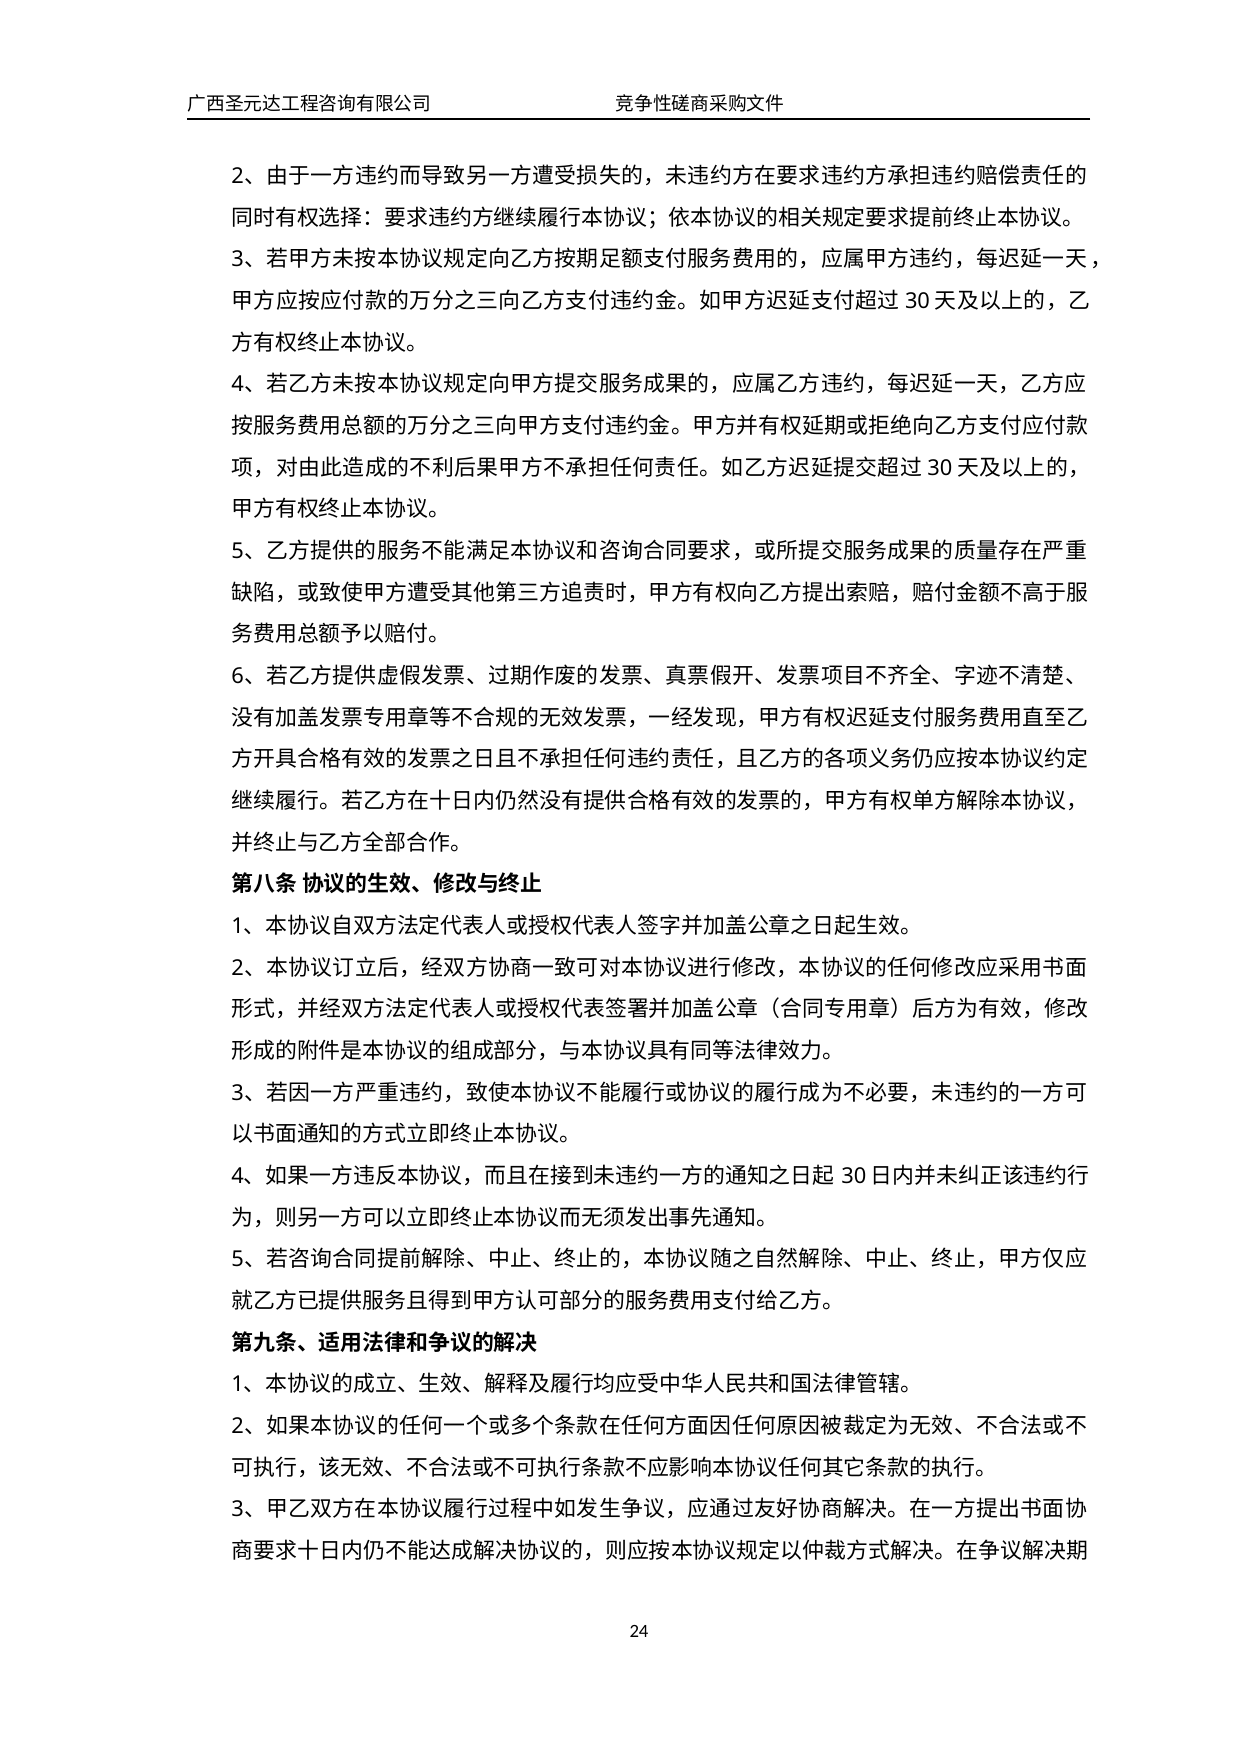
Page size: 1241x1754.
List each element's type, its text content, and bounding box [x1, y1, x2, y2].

text 3、若因一方严重违约，致使本协议不能履行或协议的履行成为不必要，未违约的一方可以书面通知的方式立即终止本协议。 [231, 1067, 1090, 1150]
text 第八条 协议的生效、修改与终止 [231, 858, 1090, 900]
text 第九条、适用法律和争议的解决 [231, 1317, 1090, 1358]
text 2、本协议订立后，经双方协商一致可对本协议进行修改，本协议的任何修改应采用书面形式，并经双方法定代表人或授权代表签署并加盖公章（合同专用章）后方为有效，修改形成的附件是本协议的组成部分，与本协议具有同等法律效力。 [231, 942, 1090, 1067]
text 4、若乙方未按本协议规定向甲方提交服务成果的，应属乙方违约，每迟延一天，乙方应按服务费用总额的万分之三向甲方支付违约金。甲方并有权延期或拒绝向乙方支付应付款项，对由此造成的不利后果甲方不承担任何责任。如乙方迟延提交超过30天及以上的，甲方有权终止本协议。 [231, 358, 1090, 525]
text 5、乙方提供的服务不能满足本协议和咨询合同要求，或所提交服务成果的质量存在严重缺陷，或致使甲方遭受其他第三方追责时，甲方有权向乙方提出索赔，赔付金额不高于服务费用总额予以赔付。 [231, 525, 1090, 650]
text 1、本协议的成立、生效、解释及履行均应受中华人民共和国法律管辖。 [231, 1358, 1090, 1400]
text 4、如果一方违反本协议，而且在接到未违约一方的通知之日起30日内并未纠正该违约行为，则另一方可以立即终止本协议而无须发出事先通知。 [231, 1150, 1090, 1233]
text 6、若乙方提供虚假发票、过期作废的发票、真票假开、发票项目不齐全、字迹不清楚、没有加盖发票专用章等不合规的无效发票，一经发现，甲方有权迟延支付服务费用直至乙方开具合格有效的发票之日且不承担任何违约责任，且乙方的各项义务仍应按本协议约定继续履行。若乙方在十日内仍然没有提供合格有效的发票的，甲方有权单方解除本协议，并终止与乙方全部合作。 [231, 650, 1090, 858]
text 5、若咨询合同提前解除、中止、终止的，本协议随之自然解除、中止、终止，甲方仅应就乙方已提供服务且得到甲方认可部分的服务费用支付给乙方。 [231, 1233, 1090, 1317]
text 3、若甲方未按本协议规定向乙方按期足额支付服务费用的，应属甲方违约，每迟延一天，甲方应按应付款的万分之三向乙方支付违约金。如甲方迟延支付超过30天及以上的，乙方有权终止本协议。 [231, 233, 1090, 358]
text 2、如果本协议的任何一个或多个条款在任何方面因任何原因被裁定为无效、不合法或不可执行，该无效、不合法或不可执行条款不应影响本协议任何其它条款的执行。 [231, 1400, 1090, 1483]
text 1、本协议自双方法定代表人或授权代表人签字并加盖公章之日起生效。 [231, 900, 1090, 942]
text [231, 1483, 1090, 1567]
text 2、由于一方违约而导致另一方遭受损失的，未违约方在要求违约方承担违约赔偿责任的同时有权选择：要求违约方继续履行本协议；依本协议的相关规定要求提前终止本协议。 [231, 150, 1090, 233]
